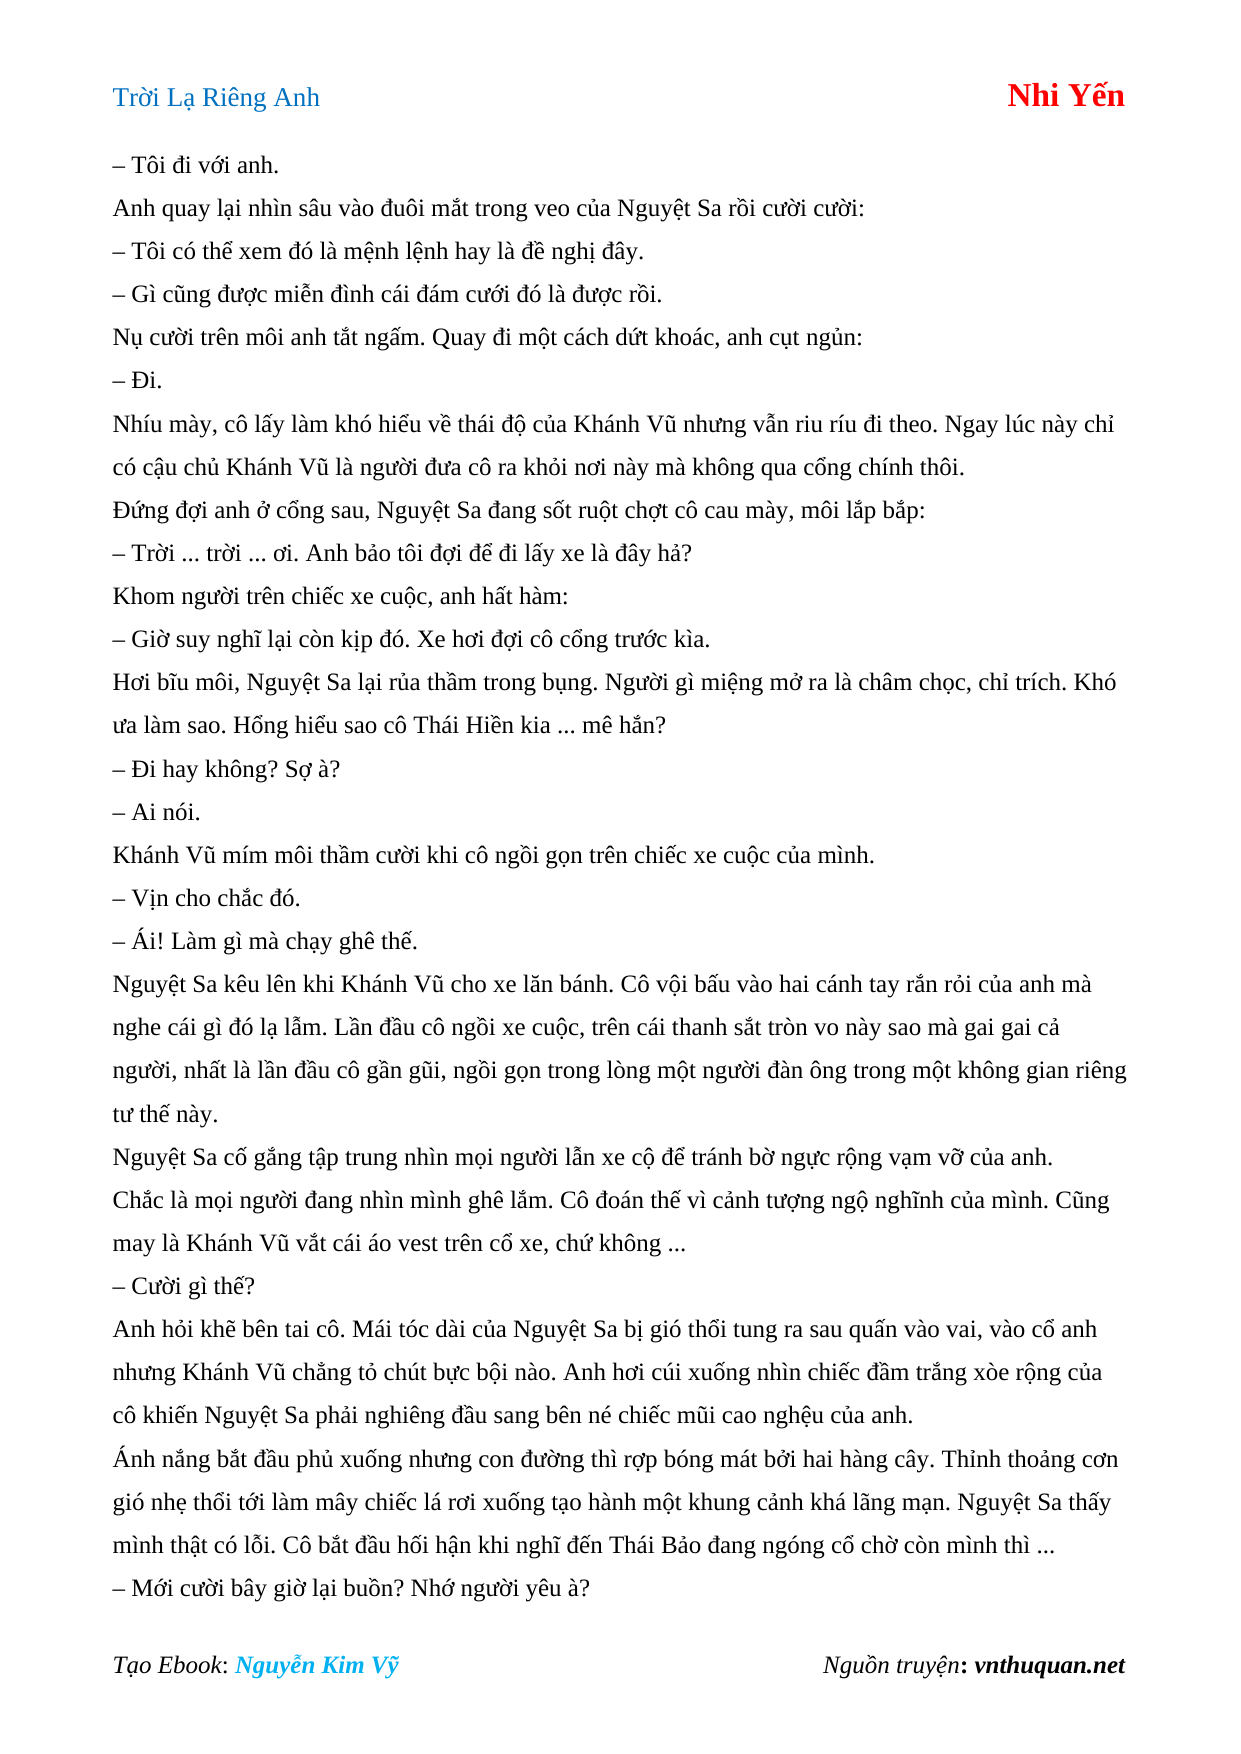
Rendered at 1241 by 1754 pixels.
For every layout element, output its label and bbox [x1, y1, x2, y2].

text [112, 150, 1128, 1602]
